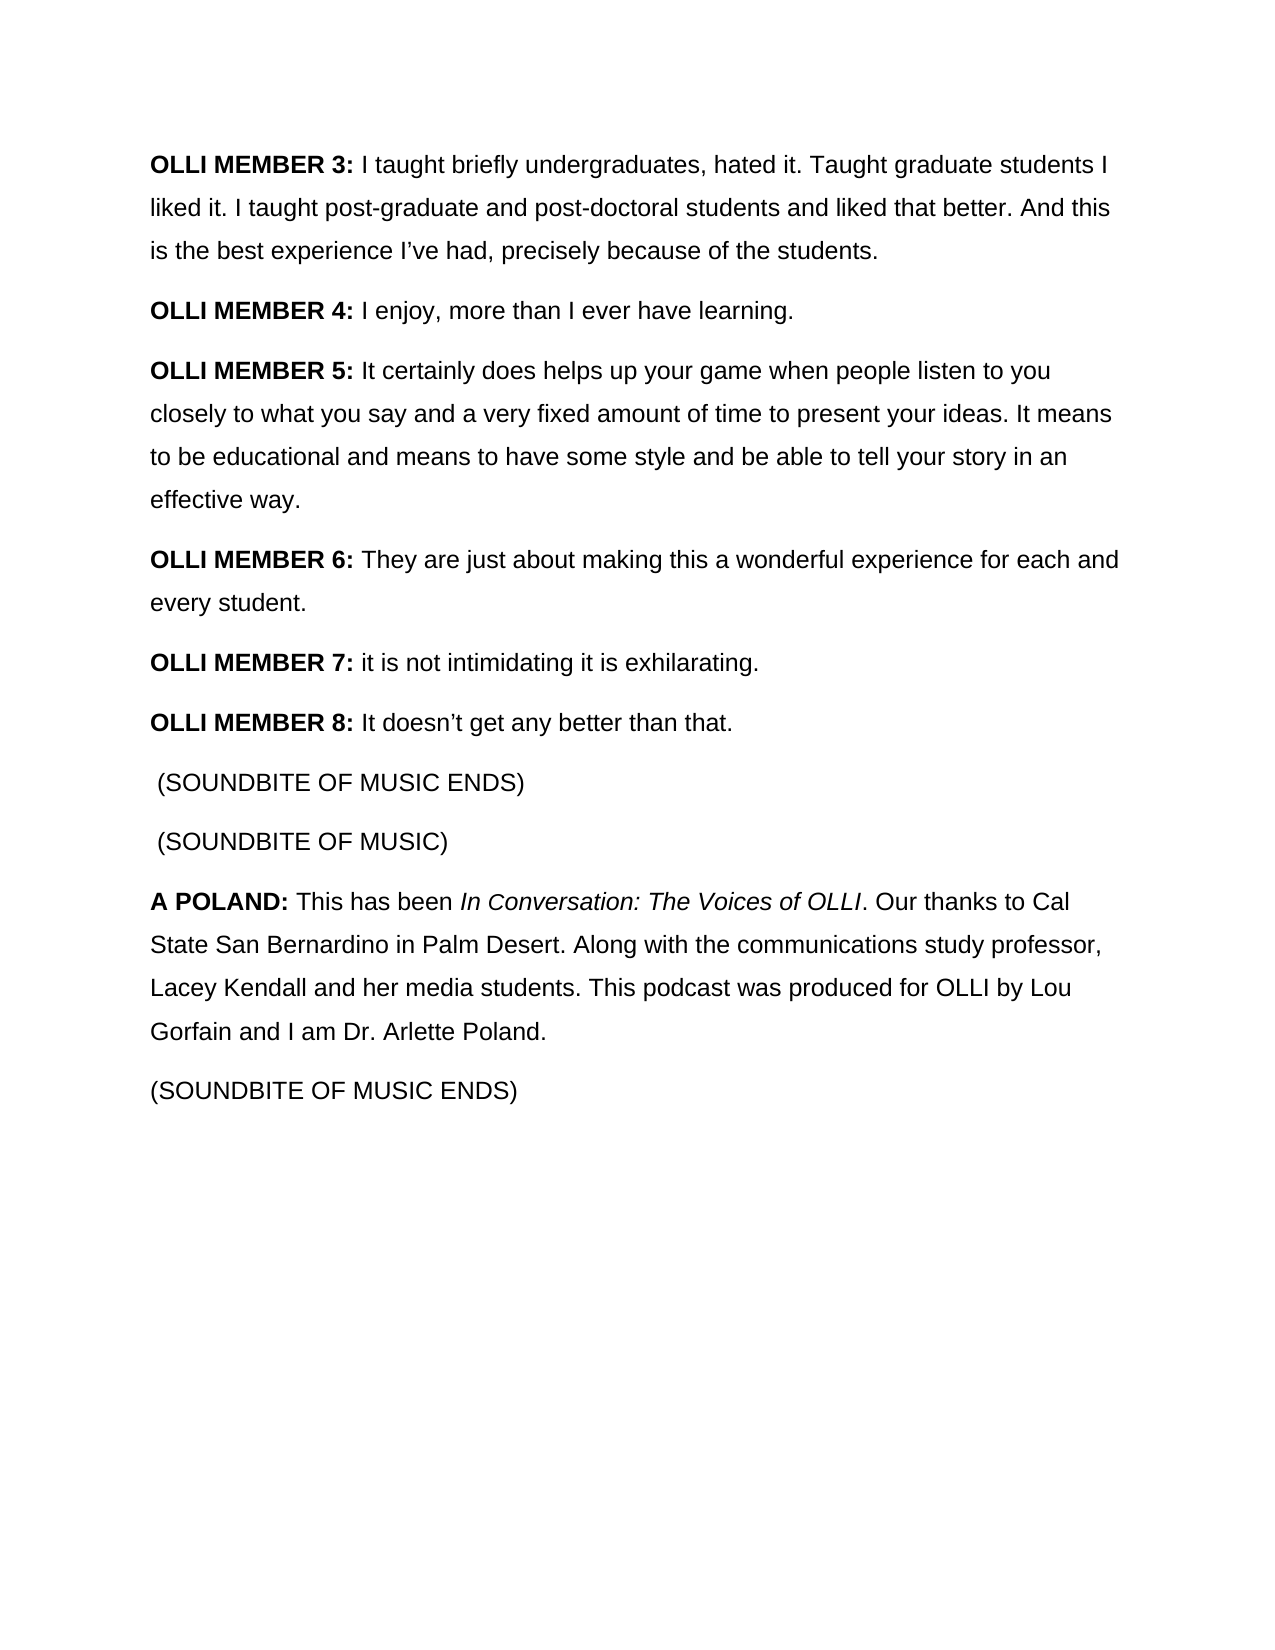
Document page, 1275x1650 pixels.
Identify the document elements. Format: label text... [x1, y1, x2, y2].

text (SOUNDBITE OF MUSIC ENDS) [150, 767, 1125, 796]
text (SOUNDBITE OF MUSIC ENDS) [150, 1076, 1125, 1105]
text (SOUNDBITE OF MUSIC) [150, 827, 1125, 856]
text OLLI MEMBER 8: It doesn’t get any better than that. [150, 708, 1125, 736]
text A POLAND: This has been In Conversation: The Voices of OLLI. Our thanks to Cal State San Bernardino in Palm Desert. Along with the communications study professor, Lacey Kendall and her media students. This podcast was produced for OLLI by Lou Gorfain and I am Dr. Arlette Poland. [150, 887, 1125, 1045]
text OLLI MEMBER 5: It certainly does helps up your game when people listen to you closely to what you say and a very fixed amount of time to present your ideas. It means to be educational and means to have some style and be able to tell your story in an effective way. [150, 356, 1125, 514]
text OLLI MEMBER 4: I enjoy, more than I ever have learning. [150, 296, 1125, 325]
text OLLI MEMBER 7: it is not intimidating it is exhilarating. [150, 648, 1125, 677]
text OLLI MEMBER 3: I taught briefly undergraduates, hated it. Taught graduate students I liked it. I taught post-graduate and post-doctoral students and liked that better. And this is the best experience I’ve had, precisely because of the students. [150, 150, 1125, 265]
text OLLI MEMBER 6: They are just about making this a wonderful experience for each and every student. [150, 545, 1125, 617]
